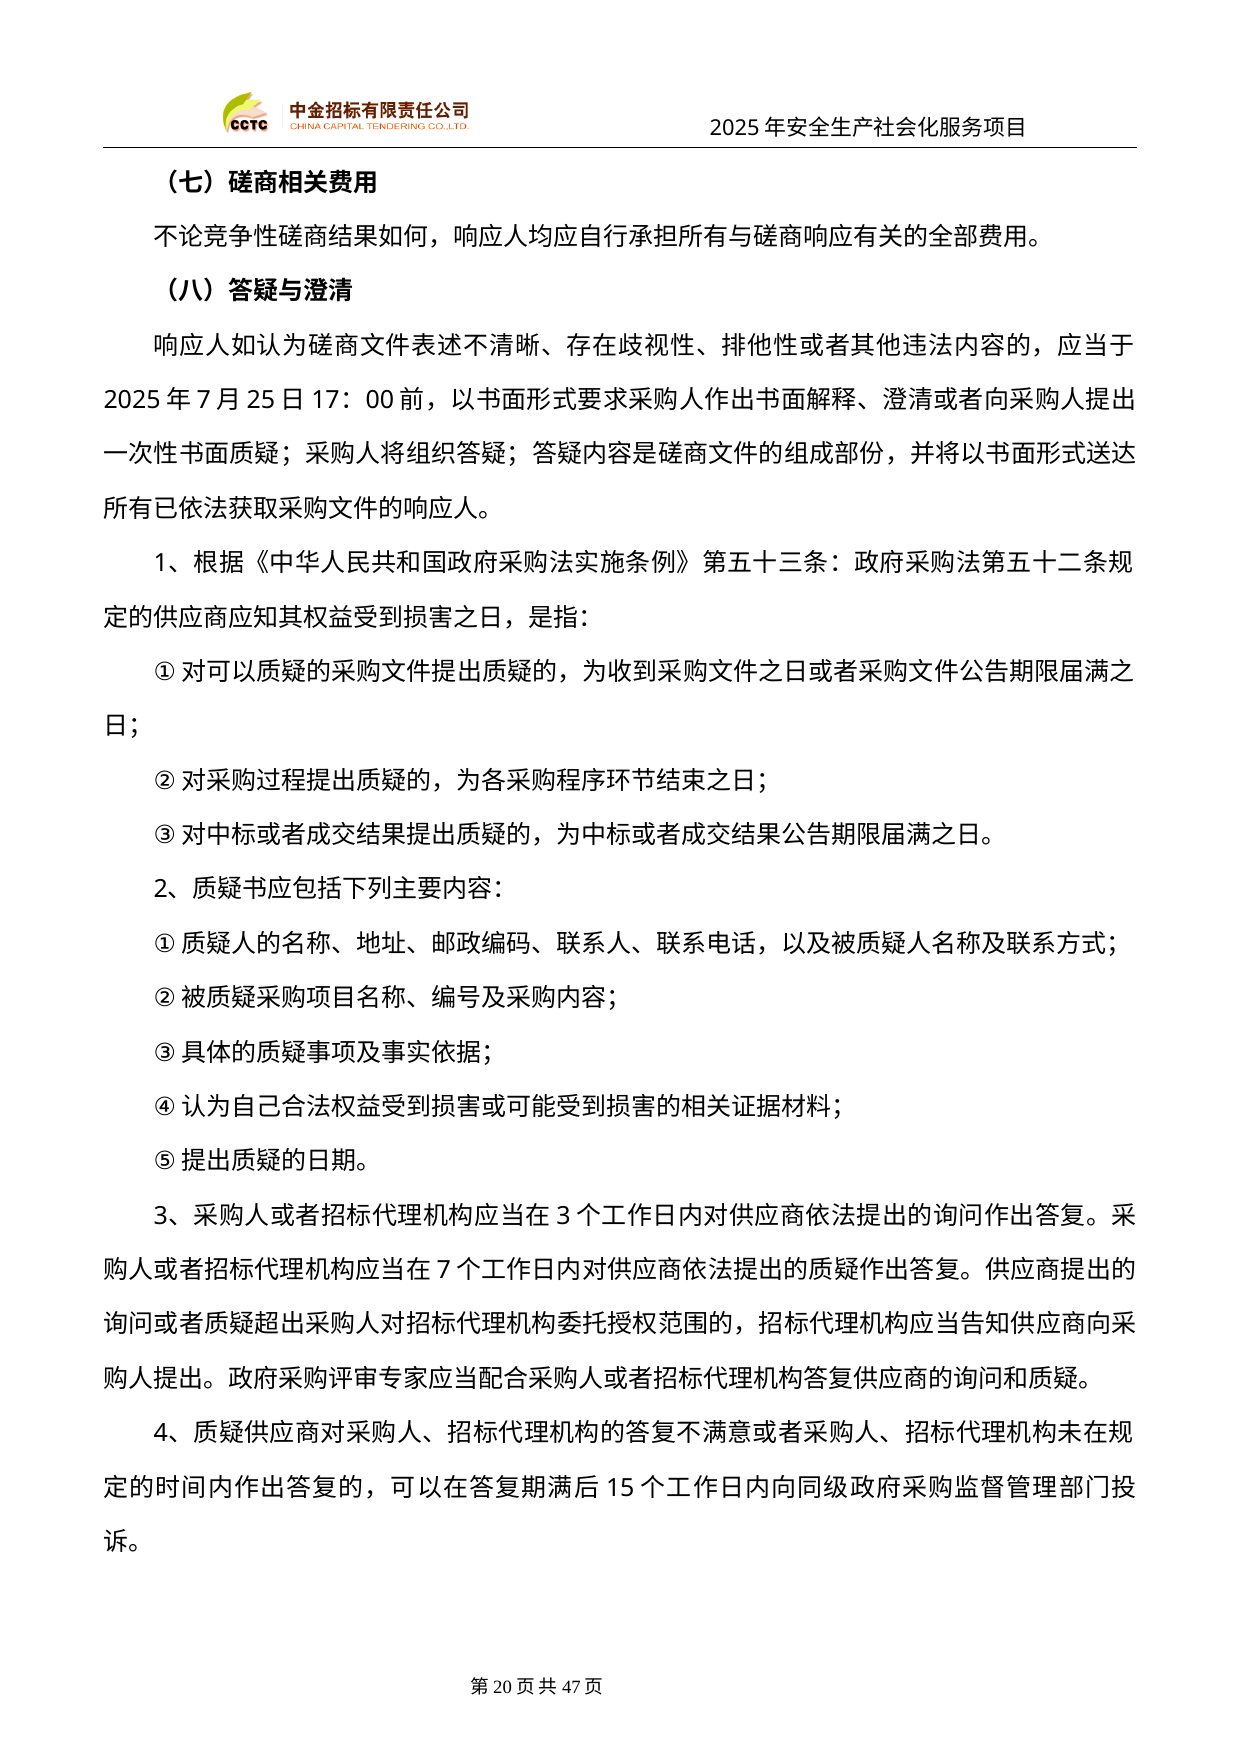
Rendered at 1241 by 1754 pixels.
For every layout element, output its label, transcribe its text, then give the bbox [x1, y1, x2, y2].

text ③具体的质疑事项及事实依据； [103, 1032, 1137, 1068]
picture [213, 88, 477, 136]
text 响应人如认为磋商文件表述不清晰、存在歧视性、排他性或者其他违法内容的，应当于2025年7月25日17：00前，以书面形式要求采购人作出书面解释、澄清或者向采购人提出一次性书面质疑；采购人将组织答疑；答疑内容是磋商文件的组成部份，并将以书面形式送达所有已依法获取采购文件的响应人。 [103, 325, 1137, 524]
text （八）答疑与澄清 [103, 271, 1137, 307]
text ④认为自己合法权益受到损害或可能受到损害的相关证据材料； [103, 1086, 1137, 1123]
text 2、质疑书应包括下列主要内容： [103, 869, 1137, 905]
text ⑤提出质疑的日期。 [103, 1141, 1137, 1177]
text ②被质疑采购项目名称、编号及采购内容； [103, 978, 1137, 1014]
text ①质疑人的名称、地址、邮政编码、联系人、联系电话，以及被质疑人名称及联系方式； [103, 923, 1137, 959]
text 不论竞争性磋商结果如何，响应人均应自行承担所有与磋商响应有关的全部费用。 [103, 216, 1137, 253]
text ③对中标或者成交结果提出质疑的，为中标或者成交结果公告期限届满之日。 [103, 814, 1137, 851]
text ①对可以质疑的采购文件提出质疑的，为收到采购文件之日或者采购文件公告期限届满之日； [103, 651, 1137, 742]
text 4、质疑供应商对采购人、招标代理机构的答复不满意或者采购人、招标代理机构未在规定的时间内作出答复的，可以在答复期满后15个工作日内向同级政府采购监督管理部门投诉。 [103, 1413, 1137, 1558]
text （七）磋商相关费用 [103, 162, 1137, 198]
text ②对采购过程提出质疑的，为各采购程序环节结束之日； [103, 760, 1137, 796]
text 1、根据《中华人民共和国政府采购法实施条例》第五十三条：政府采购法第五十二条规定的供应商应知其权益受到损害之日，是指： [103, 543, 1137, 633]
text 3、采购人或者招标代理机构应当在3个工作日内对供应商依法提出的询问作出答复。采购人或者招标代理机构应当在7个工作日内对供应商依法提出的质疑作出答复。供应商提出的询问或者质疑超出采购人对招标代理机构委托授权范围的，招标代理机构应当告知供应商向采购人提出。政府采购评审专家应当配合采购人或者招标代理机构答复供应商的询问和质疑。 [103, 1195, 1137, 1394]
